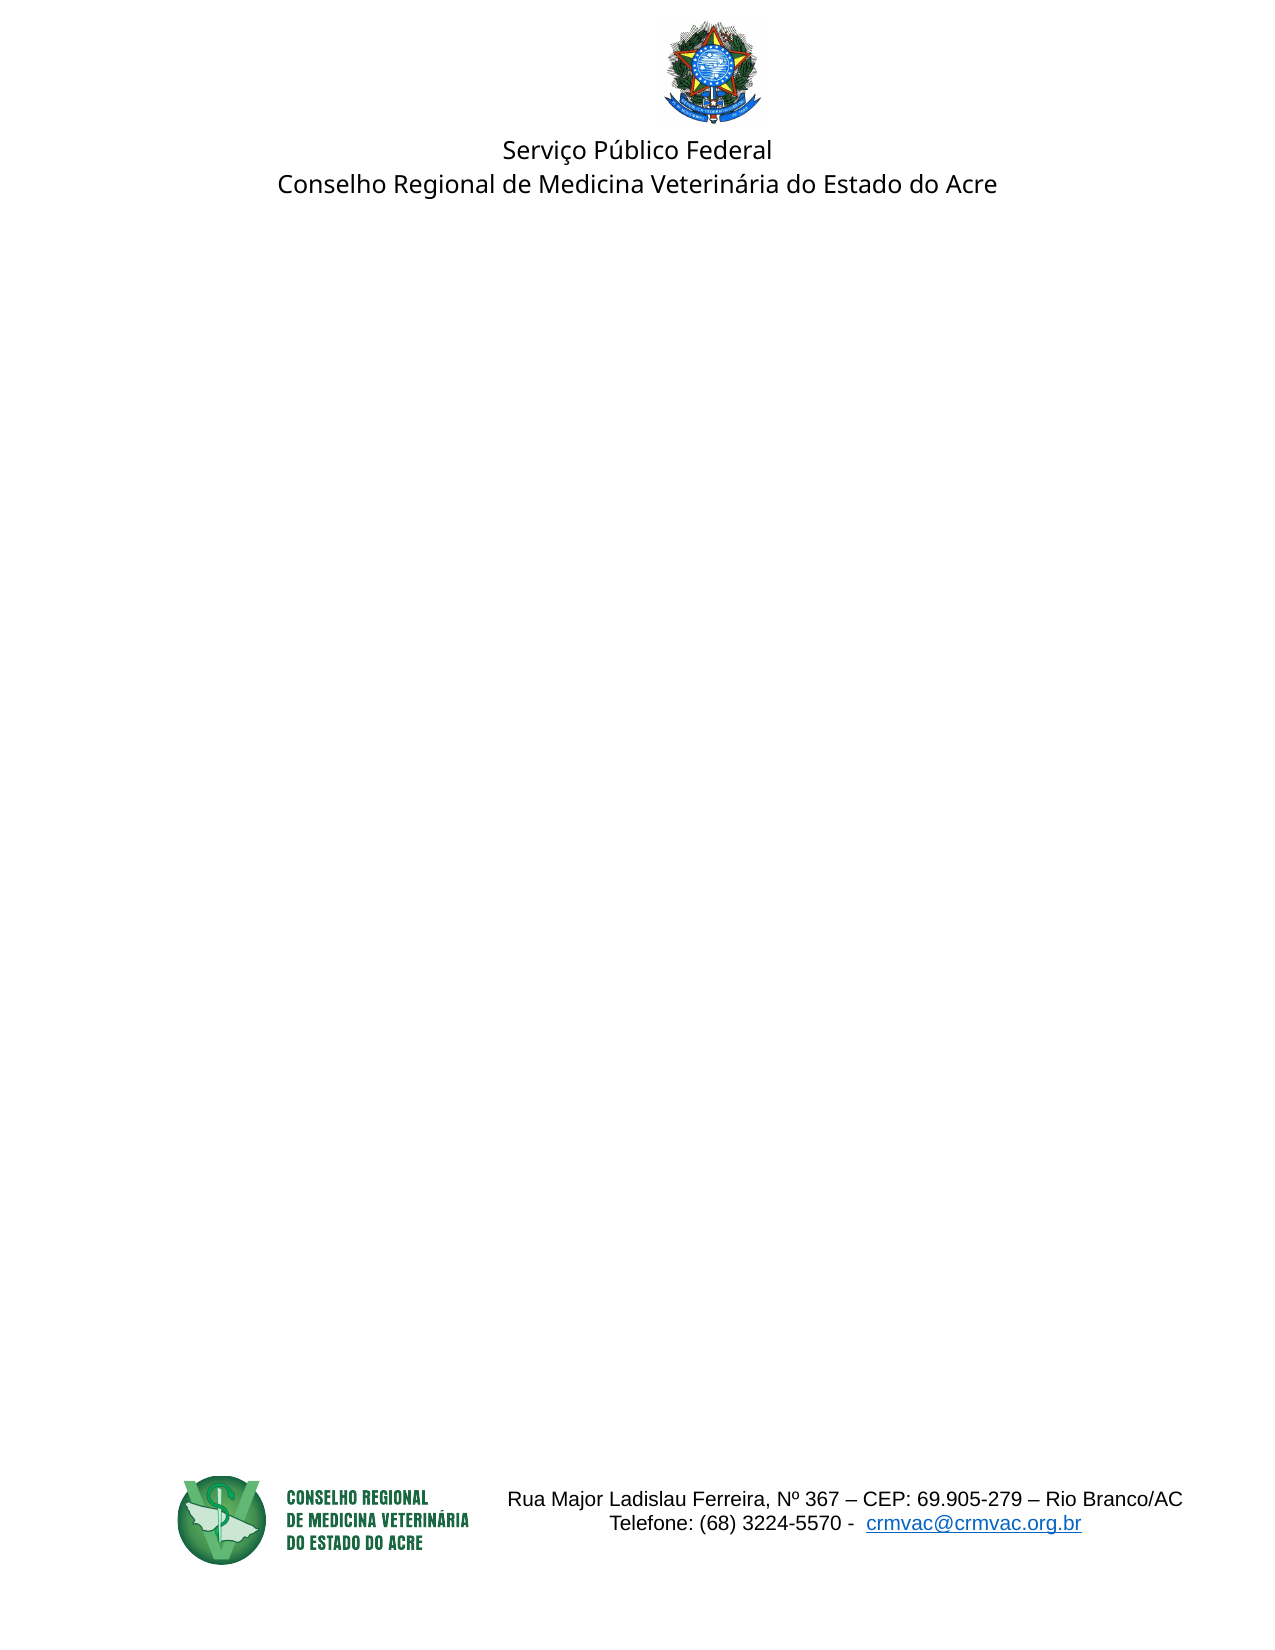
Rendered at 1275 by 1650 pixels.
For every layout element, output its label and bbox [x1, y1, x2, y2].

picture [177, 1476, 469, 1565]
picture [656, 20, 766, 124]
